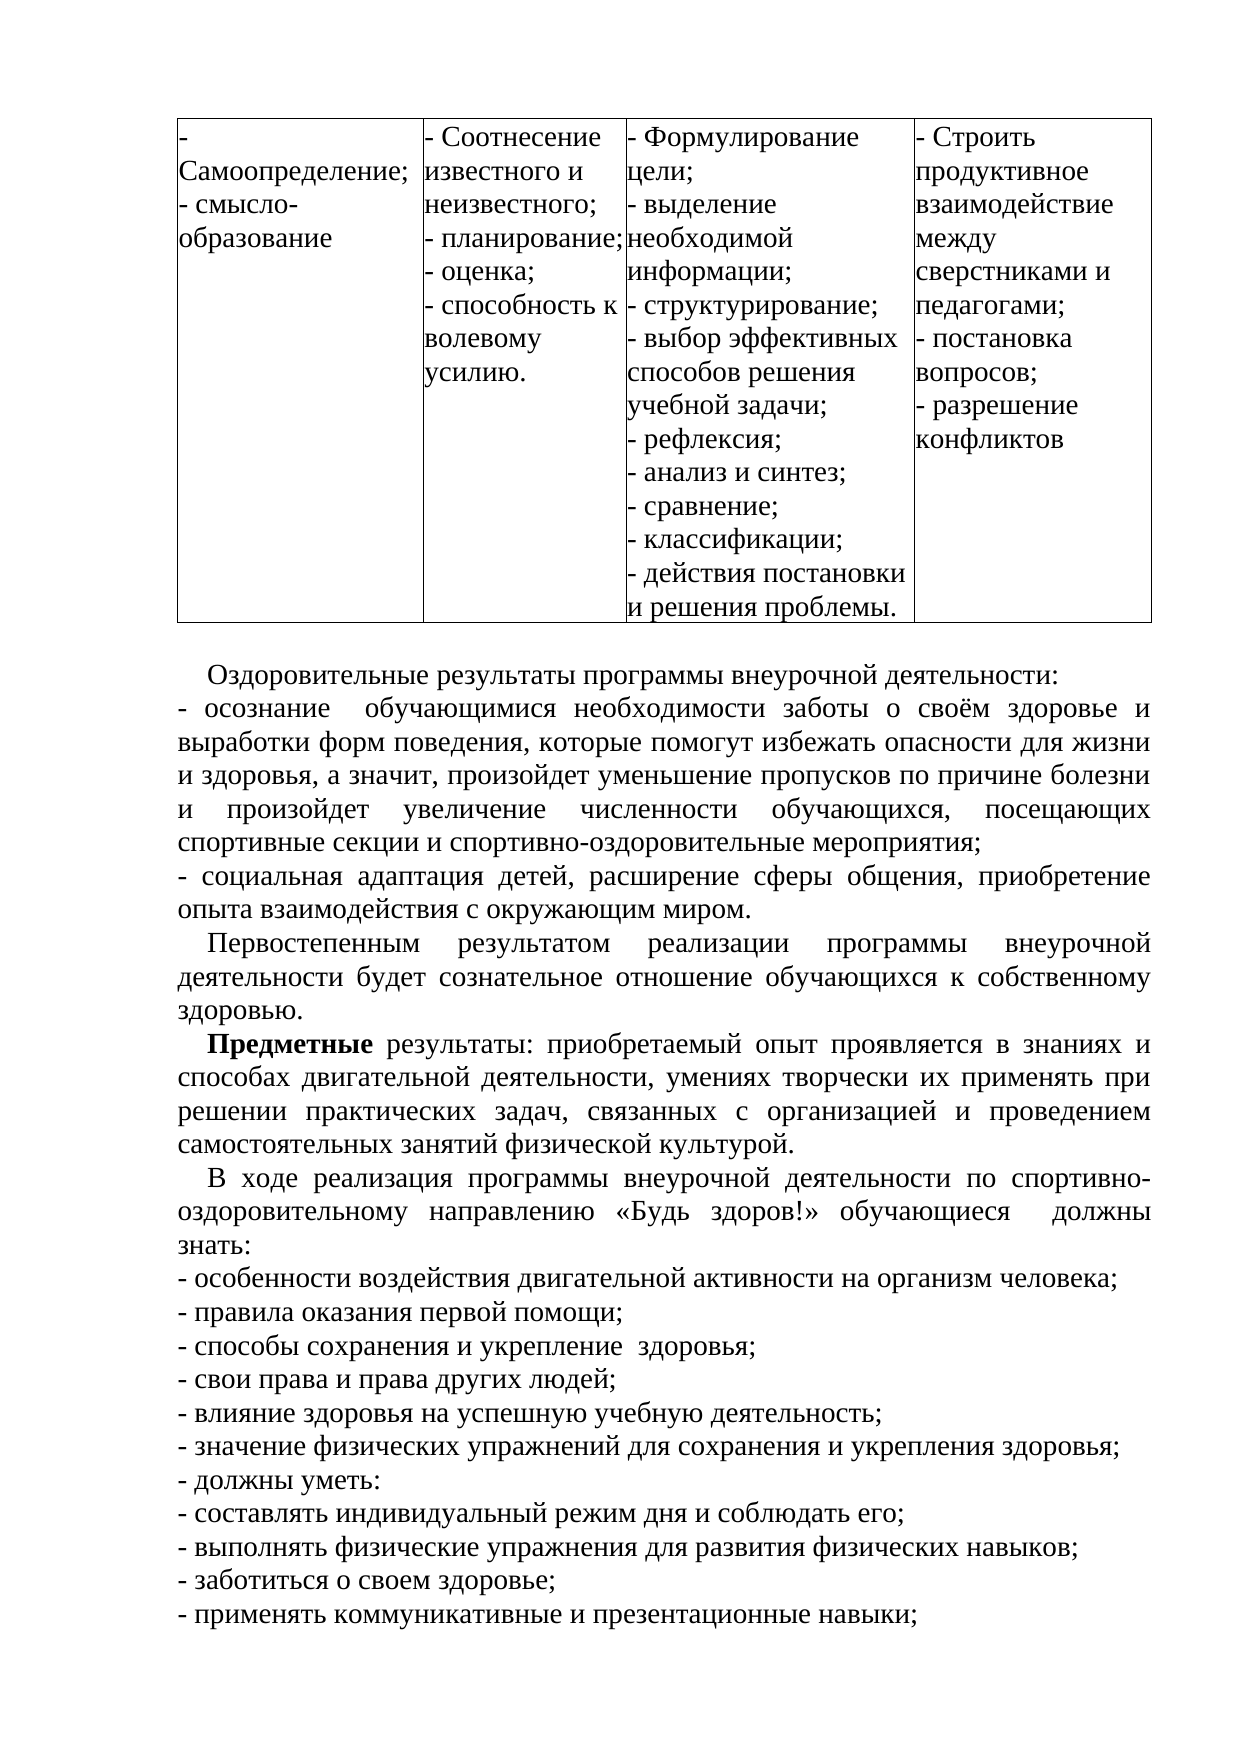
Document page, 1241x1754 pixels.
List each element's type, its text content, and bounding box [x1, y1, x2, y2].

text Предметные результаты: приобретаемый опыт проявляется в знаниях и способах двигательной деятельности, умениях творчески их применять при решении практических задач, связанных с организацией и проведением самостоятельных занятий физической культурой. [177, 1026, 1152, 1160]
text Оздоровительные результаты программы внеурочной деятельности: [177, 657, 1152, 690]
text - заботиться о своем здоровье; [177, 1562, 1152, 1596]
text - социальная адаптация детей, расширение сферы общения, приобретение опыта взаимодействия с окружающим миром. [177, 858, 1152, 925]
table_cell - Самоопределение; - смысло-образование [178, 119, 423, 622]
text В ходе реализация программы внеурочной деятельности по спортивно-оздоровительному направлению «Будь здоров!» обучающиеся должны знать: [177, 1160, 1152, 1261]
text - выполнять физические упражнения для развития физических навыков; [177, 1529, 1152, 1562]
text - особенности воздействия двигательной активности на организм человека; [177, 1261, 1152, 1294]
table_cell - Формулирование цели; - выделение необходимой информации; - структурирование; - выбор эффективных способов решения учебной задачи; - рефлексия; - анализ и синтез; - сравнение; - классификации; - действия постановки и решения проблемы. [627, 119, 914, 622]
text - составлять индивидуальный режим дня и соблюдать его; [177, 1495, 1152, 1529]
table_cell - Соотнесение известного и неизвестного; - планирование; - оценка; - способность к волевому усилию. [424, 119, 626, 622]
text - осознание обучающимися необходимости заботы о своём здоровье и выработки форм поведения, которые помогут избежать опасности для жизни и здоровья, а значит, произойдет уменьшение пропусков по причине болезни и произойдет увеличение численности обучающихся, посещающих спортивные секции и спортивно-оздоровительные мероприятия; [177, 690, 1152, 858]
text Первостепенным результатом реализации программы внеурочной деятельности будет сознательное отношение обучающихся к собственному здоровью. [177, 925, 1152, 1026]
text - применять коммуникативные и презентационные навыки; [177, 1596, 1152, 1629]
text - влияние здоровья на успешную учебную деятельность; [177, 1395, 1152, 1428]
text - способы сохранения и укрепление здоровья; [177, 1328, 1152, 1361]
text - должны уметь: [177, 1462, 1152, 1495]
text - правила оказания первой помощи; [177, 1294, 1152, 1328]
table_cell - Строить продуктивное взаимодействие между сверстниками и педагогами; - постановка вопросов; - разрешение конфликтов [915, 119, 1151, 622]
text - значение физических упражнений для сохранения и укрепления здоровья; [177, 1428, 1152, 1462]
text - свои права и права других людей; [177, 1361, 1152, 1395]
